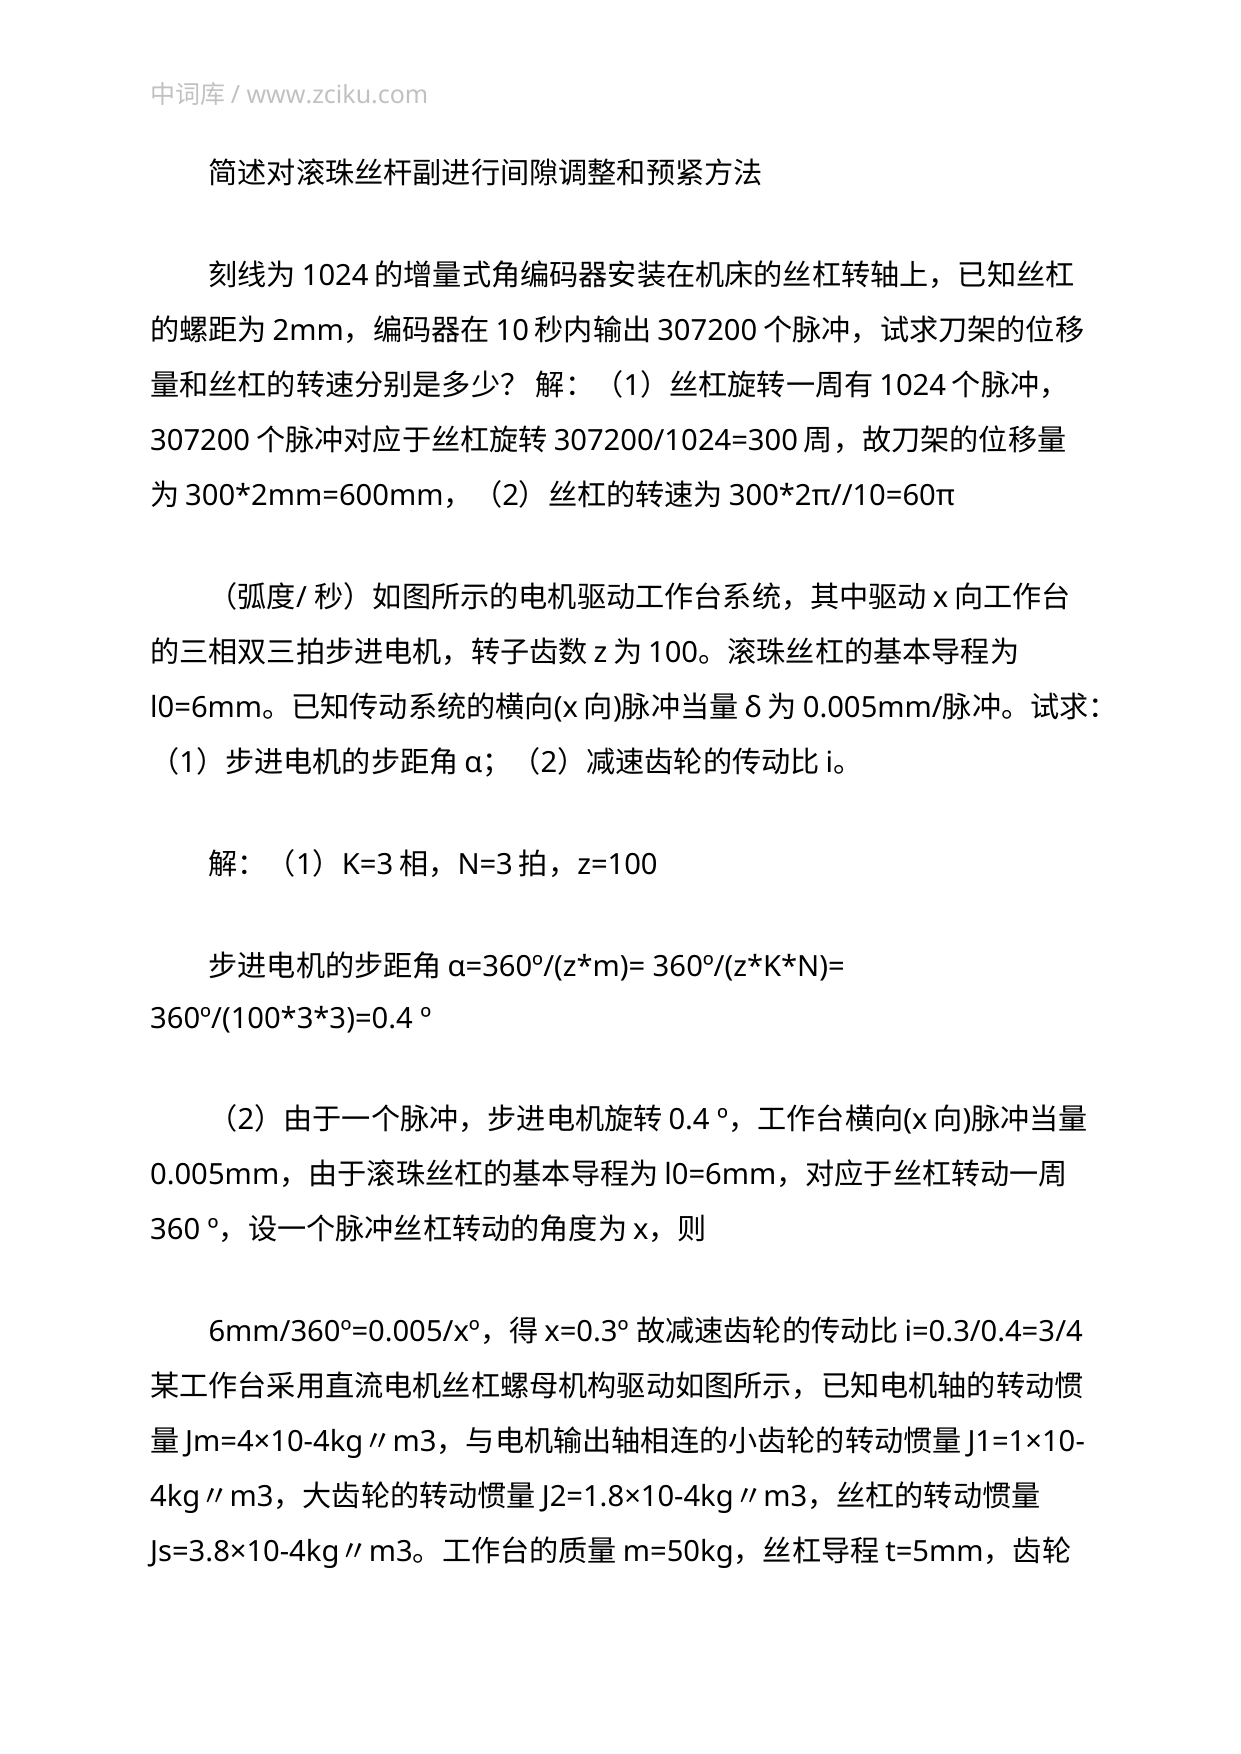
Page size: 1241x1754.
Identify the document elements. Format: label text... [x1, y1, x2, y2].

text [150, 1307, 1090, 1570]
text 刻线为1024的增量式角编码器安装在机床的丝杠转轴上，已知丝杠的螺距为2mm，编码器在10秒内输出307200个脉冲，试求刀架的位移量和丝杠的转速分别是多少？ 解：（1）丝杠旋转一周有1024个脉冲，307200个脉冲对应于丝杠旋转307200/1024=300周，故刀架的位移量为300*2mm=600mm，（2）丝杠的转速为300*2π//10=60π [150, 252, 1090, 514]
text （2）由于一个脉冲，步进电机旋转0.4 º，工作台横向(x向)脉冲当量0.005mm，由于滚珠丝杠的基本导程为l0=6mm，对应于丝杠转动一周360 º，设一个脉冲丝杠转动的角度为x，则 [150, 1095, 1090, 1248]
text 简述对滚珠丝杆副进行间隙调整和预紧方法 [150, 150, 1090, 192]
text （弧度/ 秒）如图所示的电机驱动工作台系统，其中驱动x向工作台的三相双三拍步进电机，转子齿数z为100。滚珠丝杠的基本导程为l0=6mm。已知传动系统的横向(x向)脉冲当量δ为0.005mm/脉冲。试求：（1）步进电机的步距角α；（2）减速齿轮的传动比i。 [150, 574, 1090, 781]
text 步进电机的步距角α=360º/(z*m)= 360º/(z*K*N)= 360º/(100*3*3)=0.4 º [150, 943, 1090, 1037]
text 解：（1）K=3相，N=3拍，z=100 [150, 841, 1090, 883]
